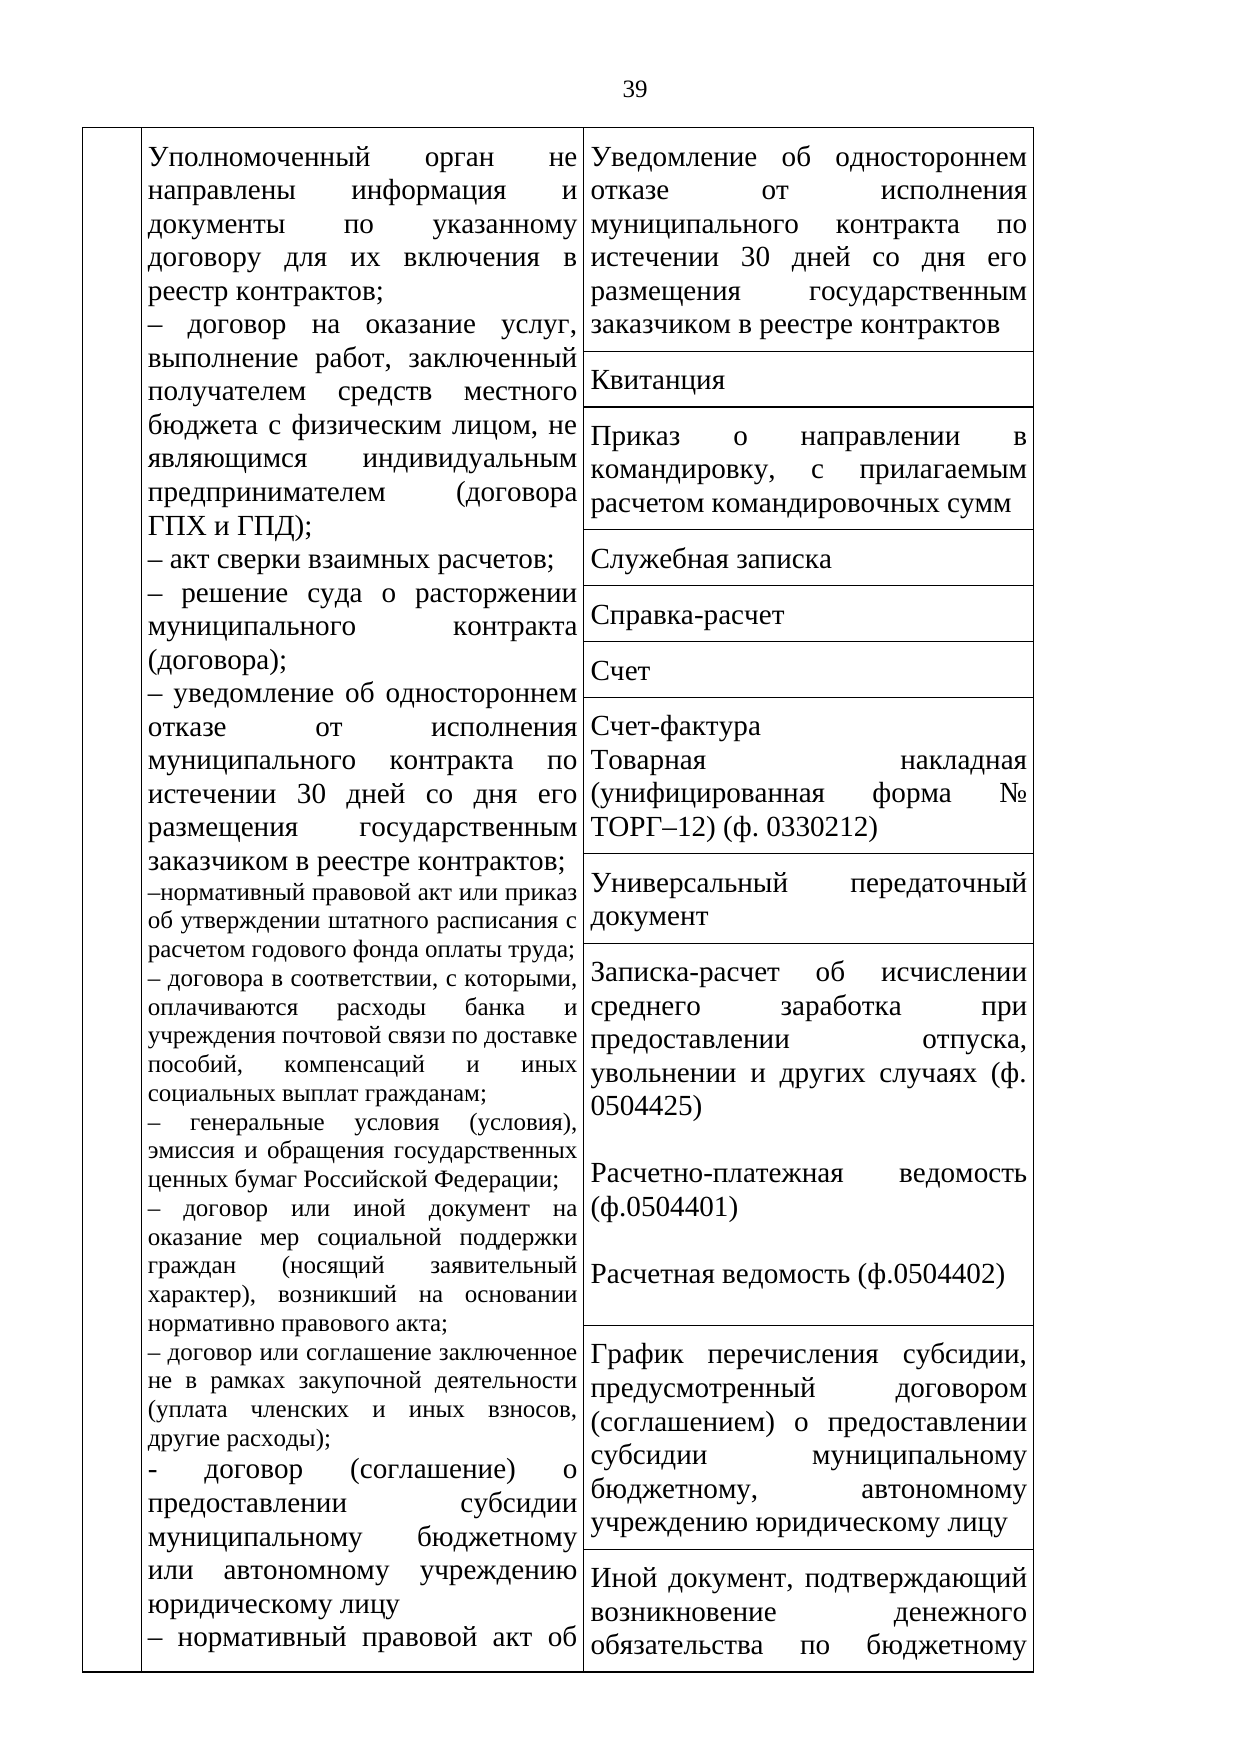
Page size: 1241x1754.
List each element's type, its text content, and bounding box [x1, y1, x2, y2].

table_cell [584, 1550, 1033, 1671]
table_cell Счет [584, 642, 1033, 697]
table_cell Счет-фактура Товарная накладная (унифицированная форма № ТОРГ–12) (ф. 0330212) [584, 698, 1033, 853]
table_cell Записка-расчет об исчислении среднего заработка при предоставлении отпуска, увольнении и других случаях (ф. 0504425) Расчетно-платежная ведомость (ф.0504401) Расчетная ведомость (ф.0504402) [584, 944, 1033, 1325]
table_cell Служебная записка [584, 530, 1033, 585]
table_cell График перечисления субсидии, предусмотренный договором (соглашением) о предоставлении субсидии муниципальному бюджетному, автономному учреждению юридическому лицу [584, 1326, 1033, 1548]
table_cell Справка-расчет [584, 586, 1033, 641]
table_cell Универсальный передаточный документ [584, 854, 1033, 943]
table_cell Приказ о направлении в командировку, с прилагаемым расчетом командировочных сумм [584, 408, 1033, 529]
table_cell Квитанция [584, 352, 1033, 406]
table_cell Уведомление об одностороннем отказе от исполнения муниципального контракта по истечении 30 дней со дня его размещения государственным заказчиком в реестре контрактов [584, 128, 1033, 351]
